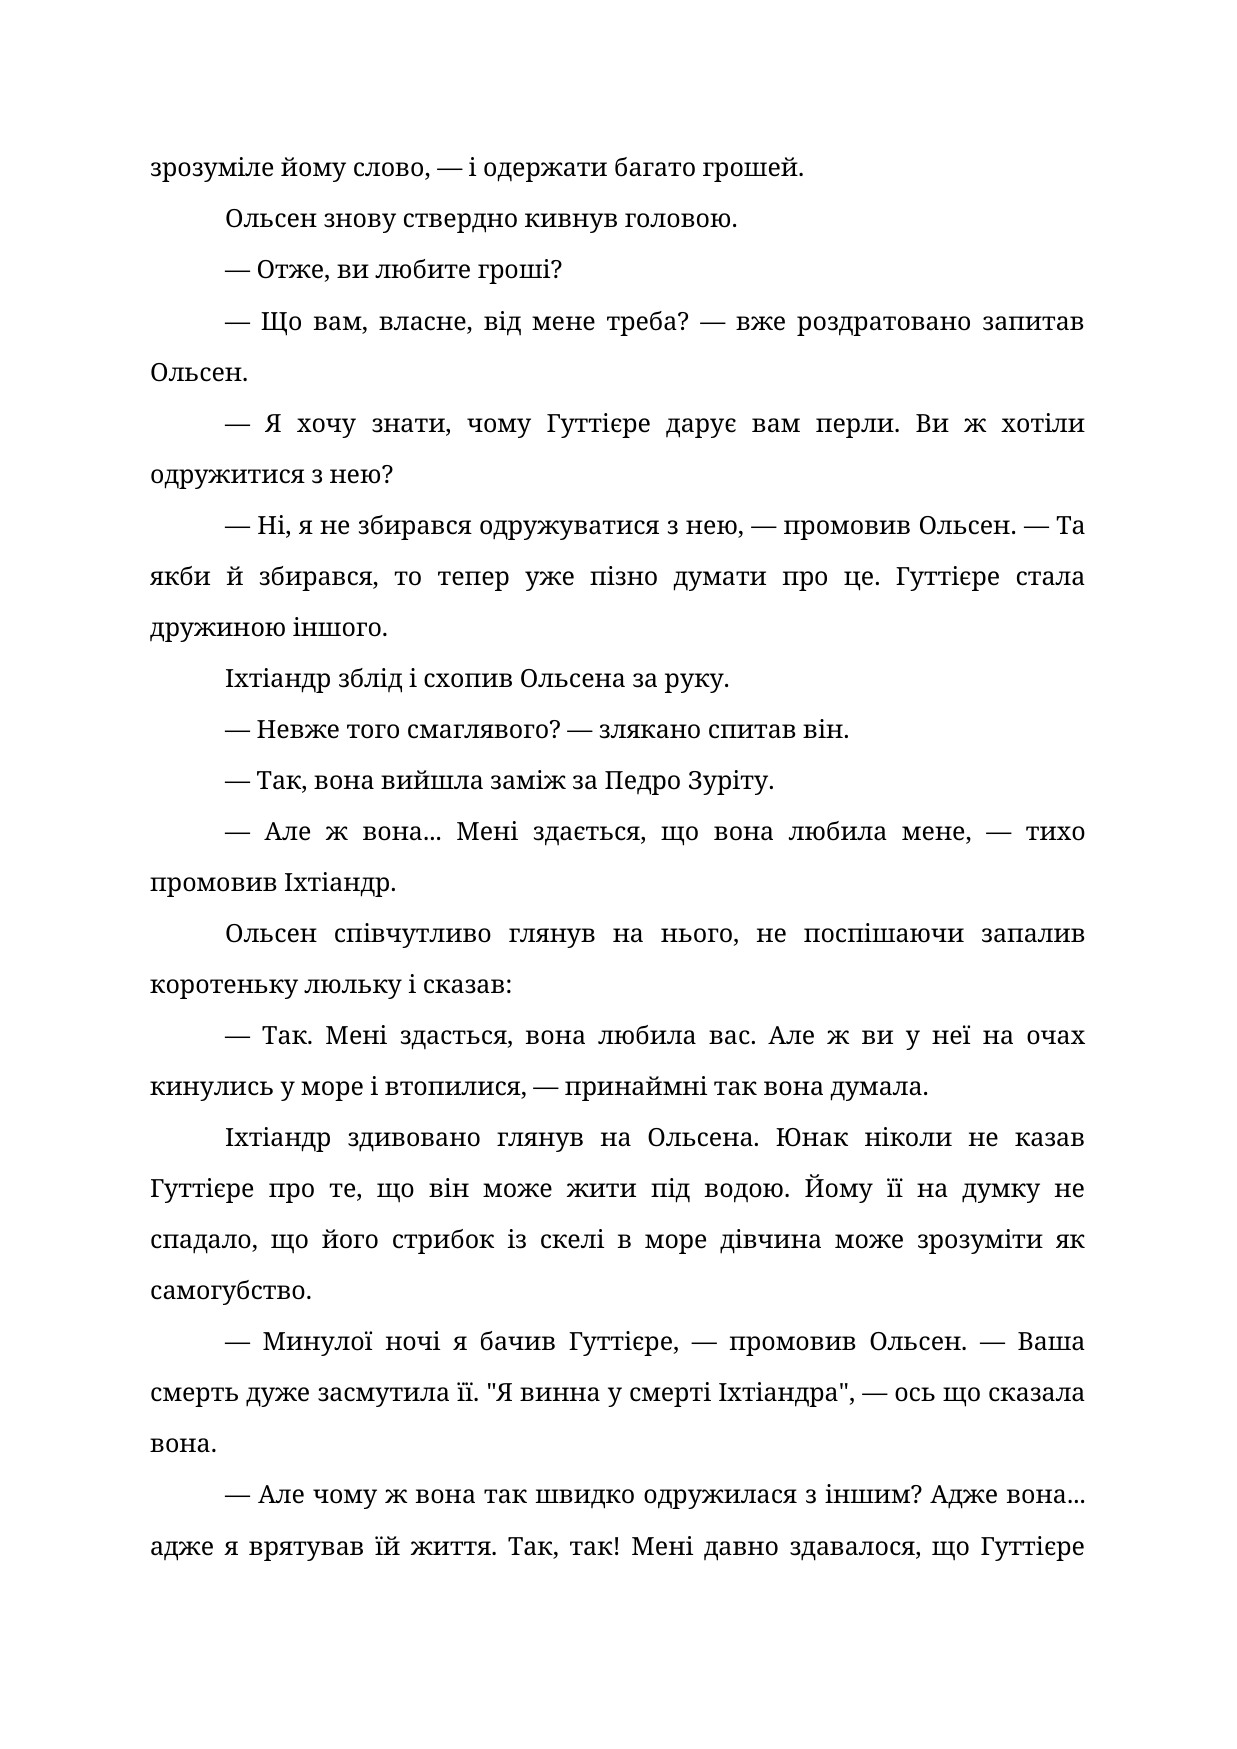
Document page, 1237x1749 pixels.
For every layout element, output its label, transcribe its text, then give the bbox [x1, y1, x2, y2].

text Іхтіандр зблід і схопив Ольсена за руку. [150, 660, 1086, 694]
text — Так. Мені здасться, вона любила вас. Але ж ви у неї на очах кинулись у море і втопилися, — принаймні так вона думала. [150, 1018, 1086, 1103]
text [150, 1477, 1086, 1562]
text — Ні, я не збирався одружуватися з нею, — промовив Ольсен. — Та якби й збирався, то тепер уже пізно думати про це. Гуттієре стала дружиною іншого. [150, 507, 1086, 643]
text Ольсен знову ствердно кивнув головою. [150, 201, 1086, 235]
text — Так, вона вийшла заміж за Педро Зуріту. [150, 762, 1086, 797]
text — Невже того смаглявого? — злякано спитав він. [150, 711, 1086, 746]
text — Що вам, власне, від мене треба? — вже роздратовано запитав Ольсен. [150, 303, 1086, 388]
text Ольсен співчутливо глянув на нього, не поспішаючи запалив коротеньку люльку і сказав: [150, 916, 1086, 1001]
text — Отже, ви любите гроші? [150, 252, 1086, 286]
text — Але ж вона... Мені здається, що вона любила мене, — тихо промовив Іхтіандр. [150, 813, 1086, 899]
text — Минулої ночі я бачив Гуттієре, — промовив Ольсен. — Ваша смерть дуже засмутила її. "Я винна у смерті Іхтіандра", — ось що сказала вона. [150, 1324, 1086, 1460]
text — Я хочу знати, чому Гуттієре дарує вам перли. Ви ж хотіли одружитися з нею? [150, 405, 1086, 490]
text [150, 150, 1086, 184]
text Іхтіандр здивовано глянув на Ольсена. Юнак ніколи не казав Гуттієре про те, що він може жити під водою. Йому її на думку не спадало, що його стрибок із скелі в море дівчина може зрозуміти як самогубство. [150, 1120, 1086, 1307]
